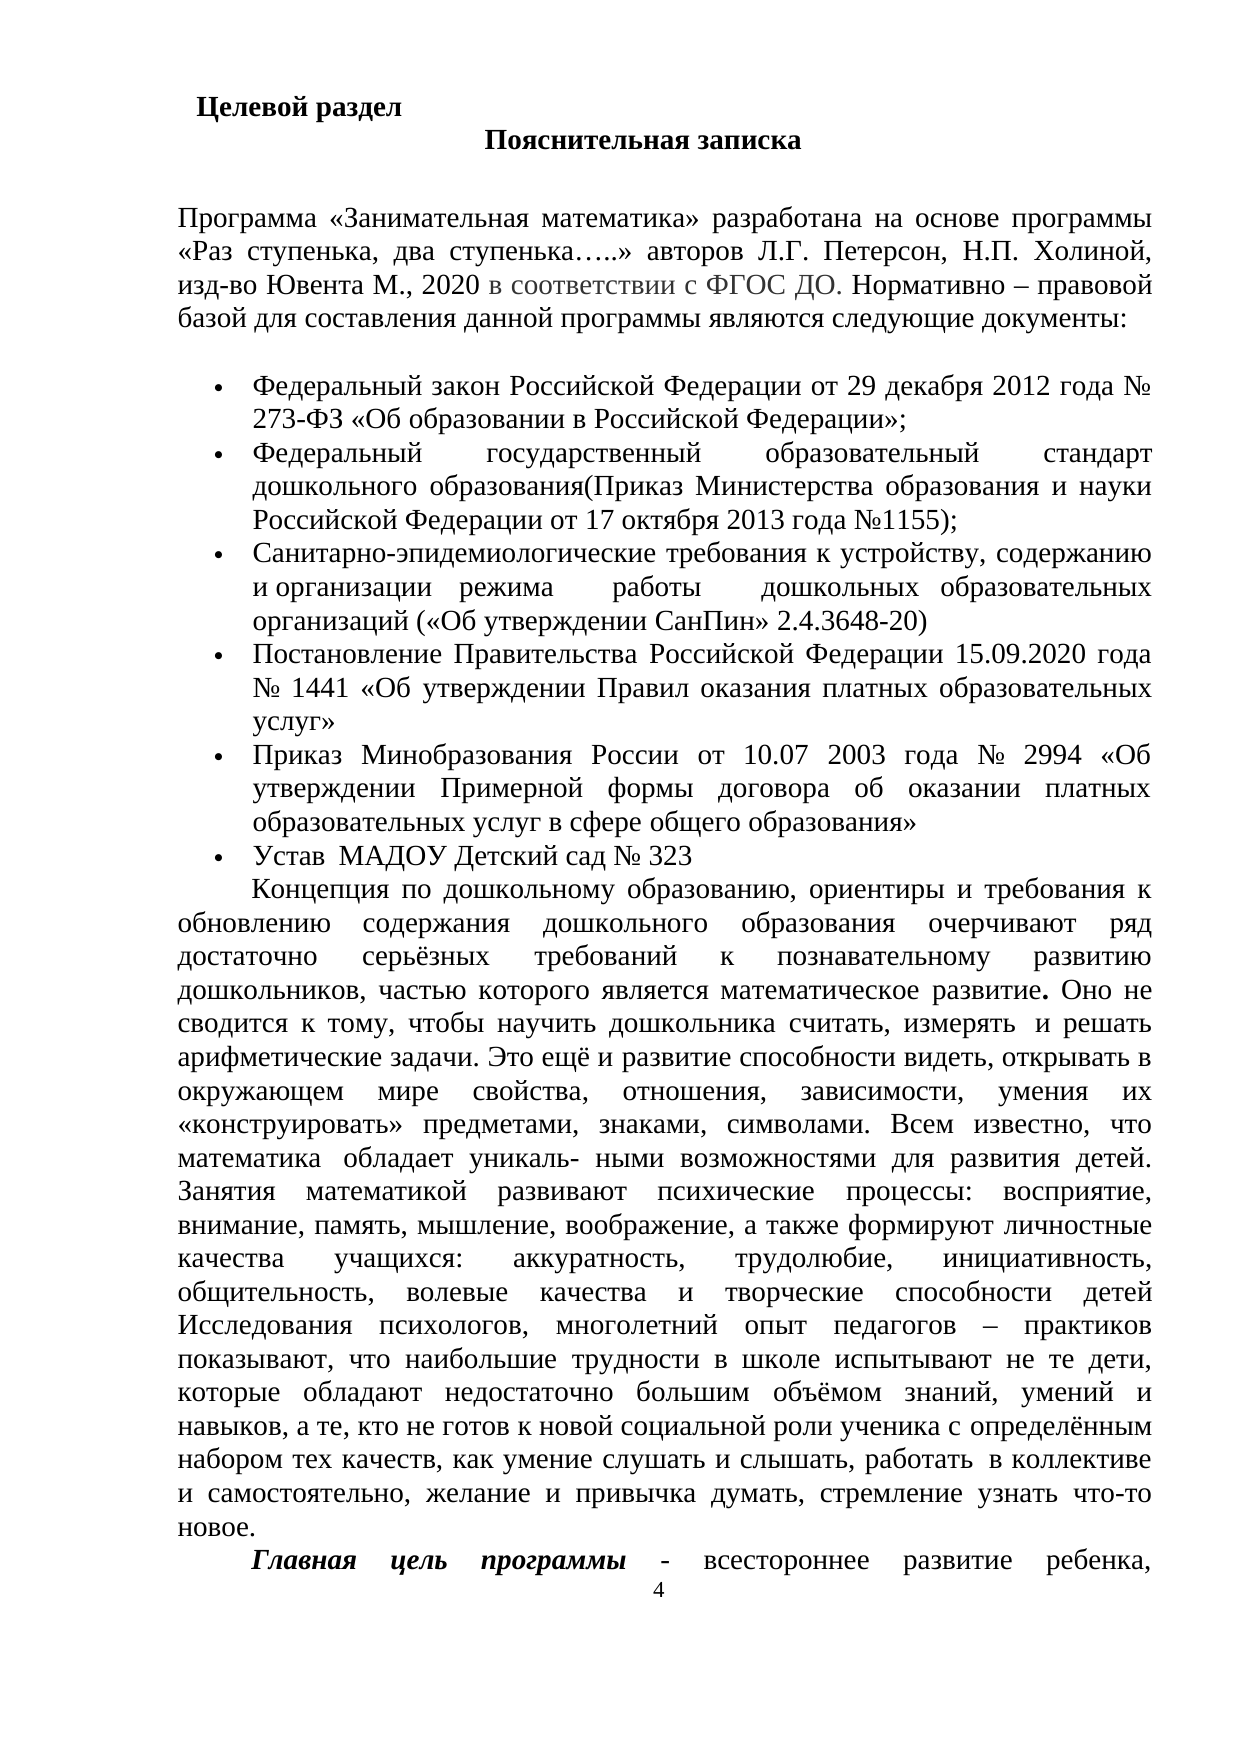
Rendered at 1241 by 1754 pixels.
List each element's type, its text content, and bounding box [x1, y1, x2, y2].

list Приказ Минобразования России от 10.07 2003 года № 2994 «Об утверждении Примерной формы договора об оказании платных образовательных услуг в сфере общего образования» [215, 737, 1151, 837]
list Санитарно-эпидемиологические требования к устройству, содержанию и организации режима работы дошкольных образовательных организаций («Об утверждении СанПин» 2.4.3648-20) [215, 536, 1152, 636]
list Федеральный закон Российской Федерации от 29 декабря 2012 года № 273-ФЗ «Об образовании в Российской Федерации»; [215, 368, 1152, 435]
subtitle Целевой раздел [196, 89, 1176, 122]
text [185, 1542, 1152, 1576]
text Пояснительная записка [110, 122, 1176, 156]
list Федеральный государственный образовательный стандарт дошкольного образования(Приказ Министерства образования и науки Российской Федерации от 17 октября 2013 года №1155); [215, 435, 1152, 535]
list Устав МАДОУ Детский сад № 323 [215, 838, 1176, 871]
list Постановление Правительства Российской Федерации 15.09.2020 года № 1441 «Об утверждении Правил оказания платных образовательных услуг» [215, 636, 1152, 737]
text Концепция по дошкольному образованию, ориентиры и требования к обновлению содержания дошкольного образования очерчивают ряд достаточно серьёзных требований к познавательному развитию дошкольников, частью которого является математическое развитие. Оно не сводится к тому, чтобы научить дошкольника считать, измерять и решать арифметические задачи. Это ещё и развитие способности видеть, открывать в окружающем мире свойства, отношения, зависимости, умения их «конструировать» предметами, знаками, символами. Всем известно, что математика обладает уникаль- ными возможностями для развития детей. Занятия математикой развивают психические процессы: восприятие, внимание, память, мышление, воображение, а также формируют личностные качества учащихся: аккуратность, трудолюбие, инициативность, общительность, волевые качества и творческие способности детей Исследования психологов, многолетний опыт педагогов – практиков показывают, что наибольшие трудности в школе испытывают не те дети, которые обладают недостаточно большим объёмом знаний, умений и навыков, а те, кто не готов к новой социальной роли ученика с определённым набором тех качеств, как умение слушать и слышать, работать в коллективе и самостоятельно, желание и привычка думать, стремление узнать что-то новое. [177, 871, 1152, 1542]
text Программа «Занимательная математика» разработана на основе программы «Раз ступенька, два ступенька…..» авторов Л.Г. Петерсон, Н.П. Холиной, изд-во Ювента М., 2020 в соответствии с ФГОС ДО. Нормативно – правовой базой для составления данной программы являются следующие документы: [177, 200, 1152, 334]
